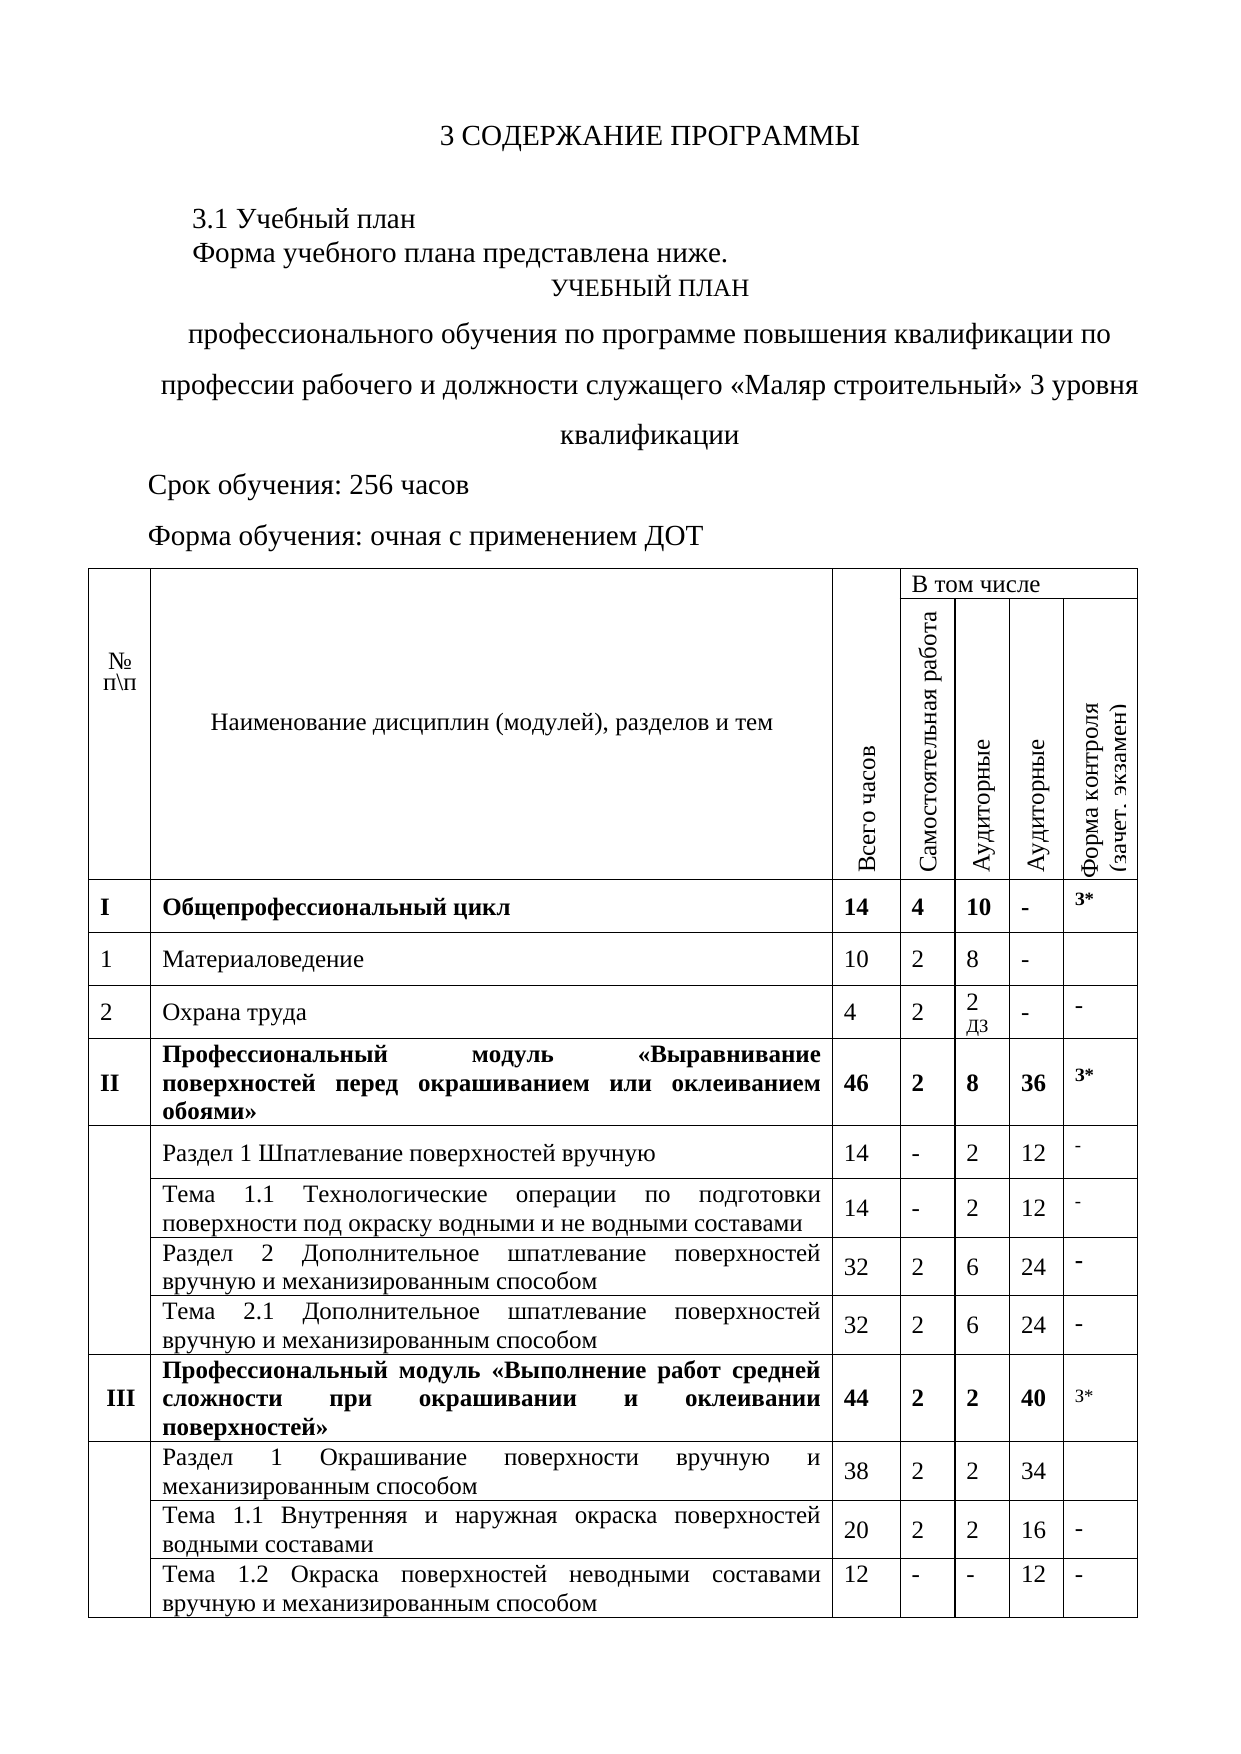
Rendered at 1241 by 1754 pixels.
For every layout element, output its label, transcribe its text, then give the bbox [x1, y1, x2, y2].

table_cell 34 [1010, 1442, 1063, 1499]
table_cell 2 [901, 1355, 954, 1441]
table_cell [1064, 933, 1137, 985]
table_cell З* [1064, 1039, 1137, 1125]
table_cell Общепрофессиональный цикл [151, 880, 832, 932]
table_cell I [89, 880, 150, 932]
table_cell 36 [1010, 1039, 1063, 1125]
table_cell 46 [833, 1039, 900, 1125]
table_cell - [1064, 1296, 1137, 1354]
table_cell 2 [956, 1126, 1009, 1178]
table_cell 8 [956, 1039, 1009, 1125]
table_cell Аудиторные практические занятия [1010, 599, 1063, 879]
table_cell 2 [89, 986, 150, 1038]
table_cell 2 [901, 1296, 954, 1354]
text профессионального обучения по программе повышения квалификации по профессии рабочего и должности служащего «Маляр строительный» 3 уровня квалификации [148, 317, 1152, 451]
table_cell Профессиональный модуль «Выполнение работ средней сложности при окрашивании и оклеивании поверхностей» [151, 1355, 832, 1441]
table_cell - [901, 1179, 954, 1237]
table_cell Тема 1.2 Окраска поверхностей неводными составами вручную и механизированным способом [151, 1559, 832, 1617]
table_cell - [901, 1559, 954, 1617]
table_header Наименование дисциплин (модулей), разделов и тем [151, 569, 832, 879]
table_cell [1064, 1442, 1137, 1499]
table_cell 1 [89, 933, 150, 985]
table_cell 2 ДЗ [956, 986, 1009, 1038]
table_cell 12 [1010, 1179, 1063, 1237]
table_cell III [89, 1355, 150, 1441]
table_cell 2 [956, 1501, 1009, 1558]
table_cell 12 [1010, 1559, 1063, 1617]
text Форма учебного плана представлена ниже. [118, 235, 1152, 268]
table_cell 16 [1010, 1501, 1063, 1558]
table_cell 12 [833, 1559, 900, 1617]
table_cell Тема 2.1 Дополнительное шпатлевание поверхностей вручную и механизированным способом [151, 1296, 832, 1354]
table_cell 32 [833, 1238, 900, 1295]
table_cell Профессиональный модуль «Выравнивание поверхностей перед окрашиванием или оклеиванием обоями» [151, 1039, 832, 1125]
table_cell 2 [901, 986, 954, 1038]
table_cell Аудиторные лекционные занятия [956, 599, 1009, 879]
subtitle 3 СОДЕРЖАНИЕ ПРОГРАММЫ [118, 118, 1152, 152]
table_cell 2 [956, 1442, 1009, 1499]
table_cell - [1064, 1501, 1137, 1558]
table_cell - [1010, 933, 1063, 985]
table_cell [89, 1126, 150, 1354]
text Форма обучения: очная с применением ДОТ [148, 518, 1152, 551]
table_cell 24 [1010, 1296, 1063, 1354]
table_cell 40 [1010, 1355, 1063, 1441]
table_cell - [1064, 986, 1137, 1038]
table_cell Форма контроля (зачет, экзамен) [1064, 599, 1137, 879]
table_cell - [1010, 880, 1063, 932]
table_cell З* [1064, 880, 1137, 932]
table_cell 2 [956, 1179, 1009, 1237]
text УЧЕБНЫЙ ПЛАН [148, 273, 1152, 302]
table_cell 32 [833, 1296, 900, 1354]
table_cell Охрана труда [151, 986, 832, 1038]
table_cell 2 [901, 1238, 954, 1295]
table_cell - [1064, 1238, 1137, 1295]
table_cell 8 [956, 933, 1009, 985]
table_cell 2 [901, 1039, 954, 1125]
table_cell 4 [901, 880, 954, 932]
table_cell Раздел 2 Дополнительное шпатлевание поверхностей вручную и механизированным способом [151, 1238, 832, 1295]
table_cell 4 [833, 986, 900, 1038]
table_cell 12 [1010, 1126, 1063, 1178]
table_cell 2 [956, 1355, 1009, 1441]
table_cell 10 [956, 880, 1009, 932]
table_cell - [1064, 1559, 1137, 1617]
table_cell 6 [956, 1238, 1009, 1295]
table_header Всего часов [833, 569, 900, 879]
table_cell Тема 1.1 Технологические операции по подготовки поверхности под окраску водными и не водными составами [151, 1179, 832, 1237]
table_cell Материаловедение [151, 933, 832, 985]
table_cell - [1064, 1126, 1137, 1178]
table_cell 14 [833, 1126, 900, 1178]
subtitle 3.1 Учебный план [118, 201, 1152, 235]
table_cell З* [1064, 1355, 1137, 1441]
table_cell - [1010, 986, 1063, 1038]
table_cell - [1064, 1179, 1137, 1237]
table_cell Раздел 1 Шпатлевание поверхностей вручную [151, 1126, 832, 1178]
table_cell II [89, 1039, 150, 1125]
table_header № п\п [89, 569, 150, 879]
table_cell 24 [1010, 1238, 1063, 1295]
table_cell 2 [901, 1501, 954, 1558]
table_cell Тема 1.1 Внутренняя и наружная окраска поверхностей водными составами [151, 1501, 832, 1558]
table_cell 38 [833, 1442, 900, 1499]
table_cell 20 [833, 1501, 900, 1558]
table_cell 2 [901, 1442, 954, 1499]
table_cell Самостоятельная работа [901, 599, 954, 879]
table_cell 14 [833, 880, 900, 932]
table_cell [89, 1442, 150, 1617]
table_cell 6 [956, 1296, 1009, 1354]
table_cell - [901, 1126, 954, 1178]
table_header В том числе [901, 569, 1137, 598]
table_cell 44 [833, 1355, 900, 1441]
table_cell Раздел 1 Окрашивание поверхности вручную и механизированным способом [151, 1442, 832, 1499]
table_cell 10 [833, 933, 900, 985]
table_cell - [956, 1559, 1009, 1617]
table_cell 2 [901, 933, 954, 985]
text Срок обучения: 256 часов [148, 467, 1152, 501]
table_cell 14 [833, 1179, 900, 1237]
